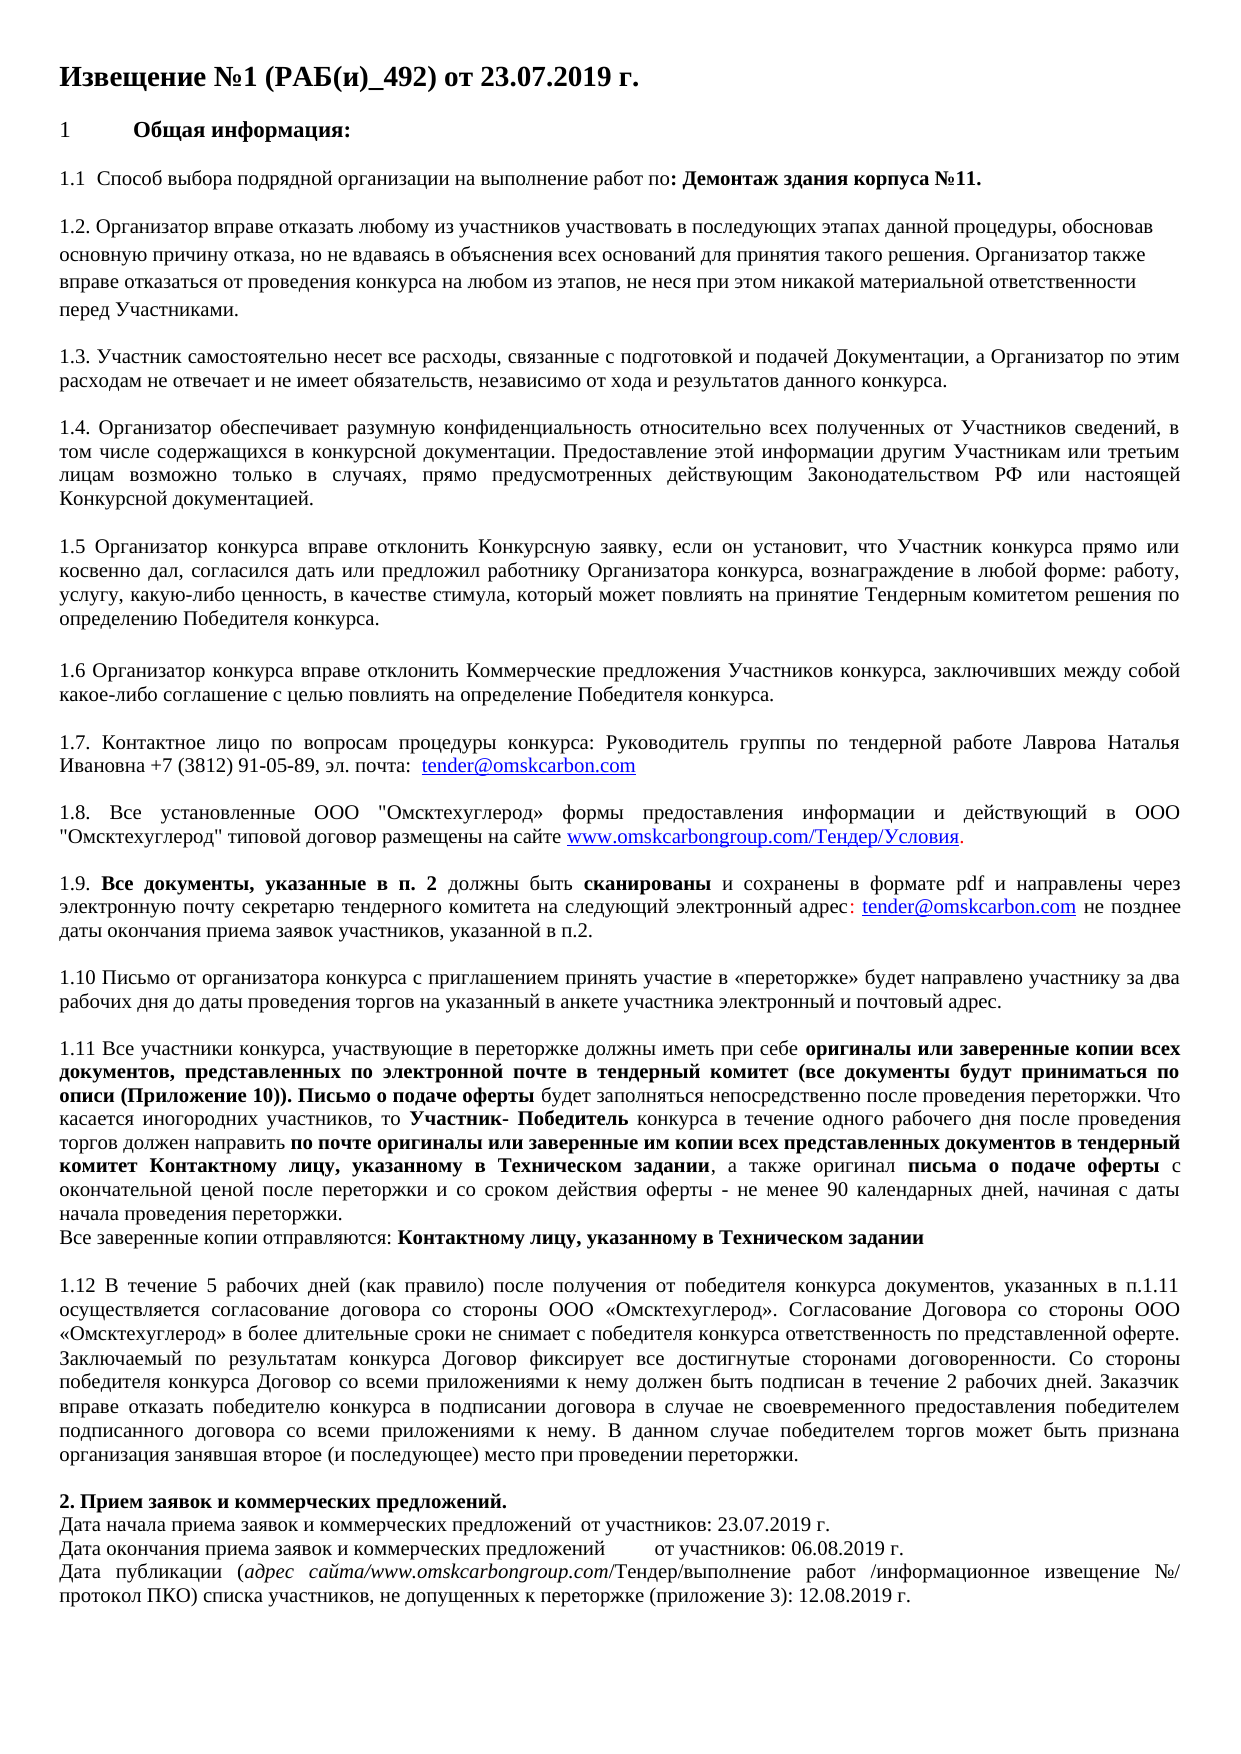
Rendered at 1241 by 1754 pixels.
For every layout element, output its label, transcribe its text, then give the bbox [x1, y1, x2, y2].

text 1.8. Все установленные ООО "Омсктехуглерод» формы предоставления информации и действующий в ООО "Омсктехуглерод" типовой договор размещены на сайте www.omskcarbongroup.com/Тендер/Условия. [59, 801, 1181, 848]
text 1.3. Участник самостоятельно несет все расходы, связанные с подготовкой и подачей Документации, а Организатор по этим расходам не отвечает и не имеет обязательств, независимо от хода и результатов данного конкурса. [59, 345, 1181, 392]
text 1.10 Письмо от организатора конкурса с приглашением принять участие в «переторжке» будет направлено участнику за два рабочих дня до даты проведения торгов на указанный в анкете участника электронный и почтовый адрес. [59, 966, 1181, 1013]
text Дата публикации (адрес сайта/www.omskcarbongroup.com/Тендер/выполнение работ /информационное извещение №/ протокол ПКО) списка участников, не допущенных к переторжке (приложение 3): 12.08.2019 г. [59, 1560, 1181, 1607]
text 1.2. Организатор вправе отказать любому из участников участвовать в последующих этапах данной процедуры, обосновав основную причину отказа, но не вдаваясь в объяснения всех оснований для принятия такого решения. Организатор также вправе отказаться от проведения конкурса на любом из этапов, не неся при этом никакой материальной ответственности перед Участниками. [59, 214, 1181, 321]
text 1.5 Организатор конкурса вправе отклонить Конкурсную заявку, если он установит, что Участник конкурса прямо или косвенно дал, согласился дать или предложил работнику Организатора конкурса, вознаграждение в любой форме: работу, услугу, какую-либо ценность, в качестве стимула, который может повлиять на принятие Тендерным комитетом решения по определению Победителя конкурса. [59, 533, 1181, 630]
text Дата начала приема заявок и коммерческих предложений от участников: 23.07.2019 г. [59, 1513, 1181, 1536]
text 1.7. Контактное лицо по вопросам процедуры конкурса: Руководитель группы по тендерной работе Лаврова Наталья Ивановна +7 (3812) 91-05-89, эл. почта: tender@omskcarbon.com [59, 730, 1181, 777]
list Общая информация: [59, 118, 1181, 142]
text 2. Прием заявок и коммерческих предложений. [59, 1489, 1181, 1513]
text 1.11 Все участники конкурса, участвующие в переторжке должны иметь при себе оригиналы или заверенные копии всех документов, представленных по электронной почте в тендерный комитет (все документы будут приниматься по описи (Приложение 10)). Письмо о подаче оферты будет заполняться непосредственно после проведения переторжки. Что касается иногородних участников, то Участник- Победитель конкурса в течение одного рабочего дня после проведения торгов должен направить по почте оригиналы или заверенные им копии всех представленных документов в тендерный комитет Контактному лицу, указанному в Техническом задании, а также оригинал письма о подаче оферты с окончательной ценой после переторжки и со сроком действия оферты - не менее 90 календарных дней, начиная с даты начала проведения переторжки. [59, 1036, 1181, 1225]
text 1.6 Организатор конкурса вправе отклонить Коммерческие предложения Участников конкурса, заключивших между собой какое-либо соглашение с целью повлиять на определение Победителя конкурса. [59, 658, 1181, 706]
text 1.12 В течение 5 рабочих дней (как правило) после получения от победителя конкурса документов, указанных в п.1.11 осуществляется согласование договора со стороны ООО «Омсктехуглерод». Согласование Договора со стороны ООО «Омсктехуглерод» в более длительные сроки не снимает с победителя конкурса ответственность по представленной оферте. Заключаемый по результатам конкурса Договор фиксирует все достигнутые сторонами договоренности. Со стороны победителя конкурса Договор со всеми приложениями к нему должен быть подписан в течение 2 рабочих дней. Заказчик вправе отказать победителю конкурса в подписании договора в случае не своевременного предоставления победителем подписанного договора со всеми приложениями к нему. В данном случае победителем торгов может быть признана организация занявшая второе (и последующее) место при проведении переторжки. [59, 1273, 1181, 1466]
text Все заверенные копии отправляются: Контактному лицу, указанному в Техническом задании [59, 1225, 1181, 1249]
text 1.4. Организатор обеспечивает разумную конфиденциальность относительно всех полученных от Участников сведений, в том числе содержащихся в конкурсной документации. Предоставление этой информации другим Участникам или третьим лицам возможно только в случаях, прямо предусмотренных действующим Законодательством РФ или настоящей Конкурсной документацией. [59, 416, 1181, 510]
text Дата окончания приема заявок и коммерческих предложений от участников: 06.08.2019 г. [59, 1536, 1181, 1560]
list Способ выбора подрядной организации на выполнение работ по: Демонтаж здания корпуса №11. [59, 166, 1181, 189]
text 1.9. Все документы, указанные в п. 2 должны быть сканированы и сохранены в формате pdf и направлены через электронную почту секретарю тендерного комитета на следующий электронный адрес: tender@omskcarbon.com не позднее даты окончания приема заявок участников, указанной в п.2. [59, 872, 1181, 942]
text Извещение №1 (РАБ(и)_492) от 23.07.2019 г. [59, 59, 1181, 93]
